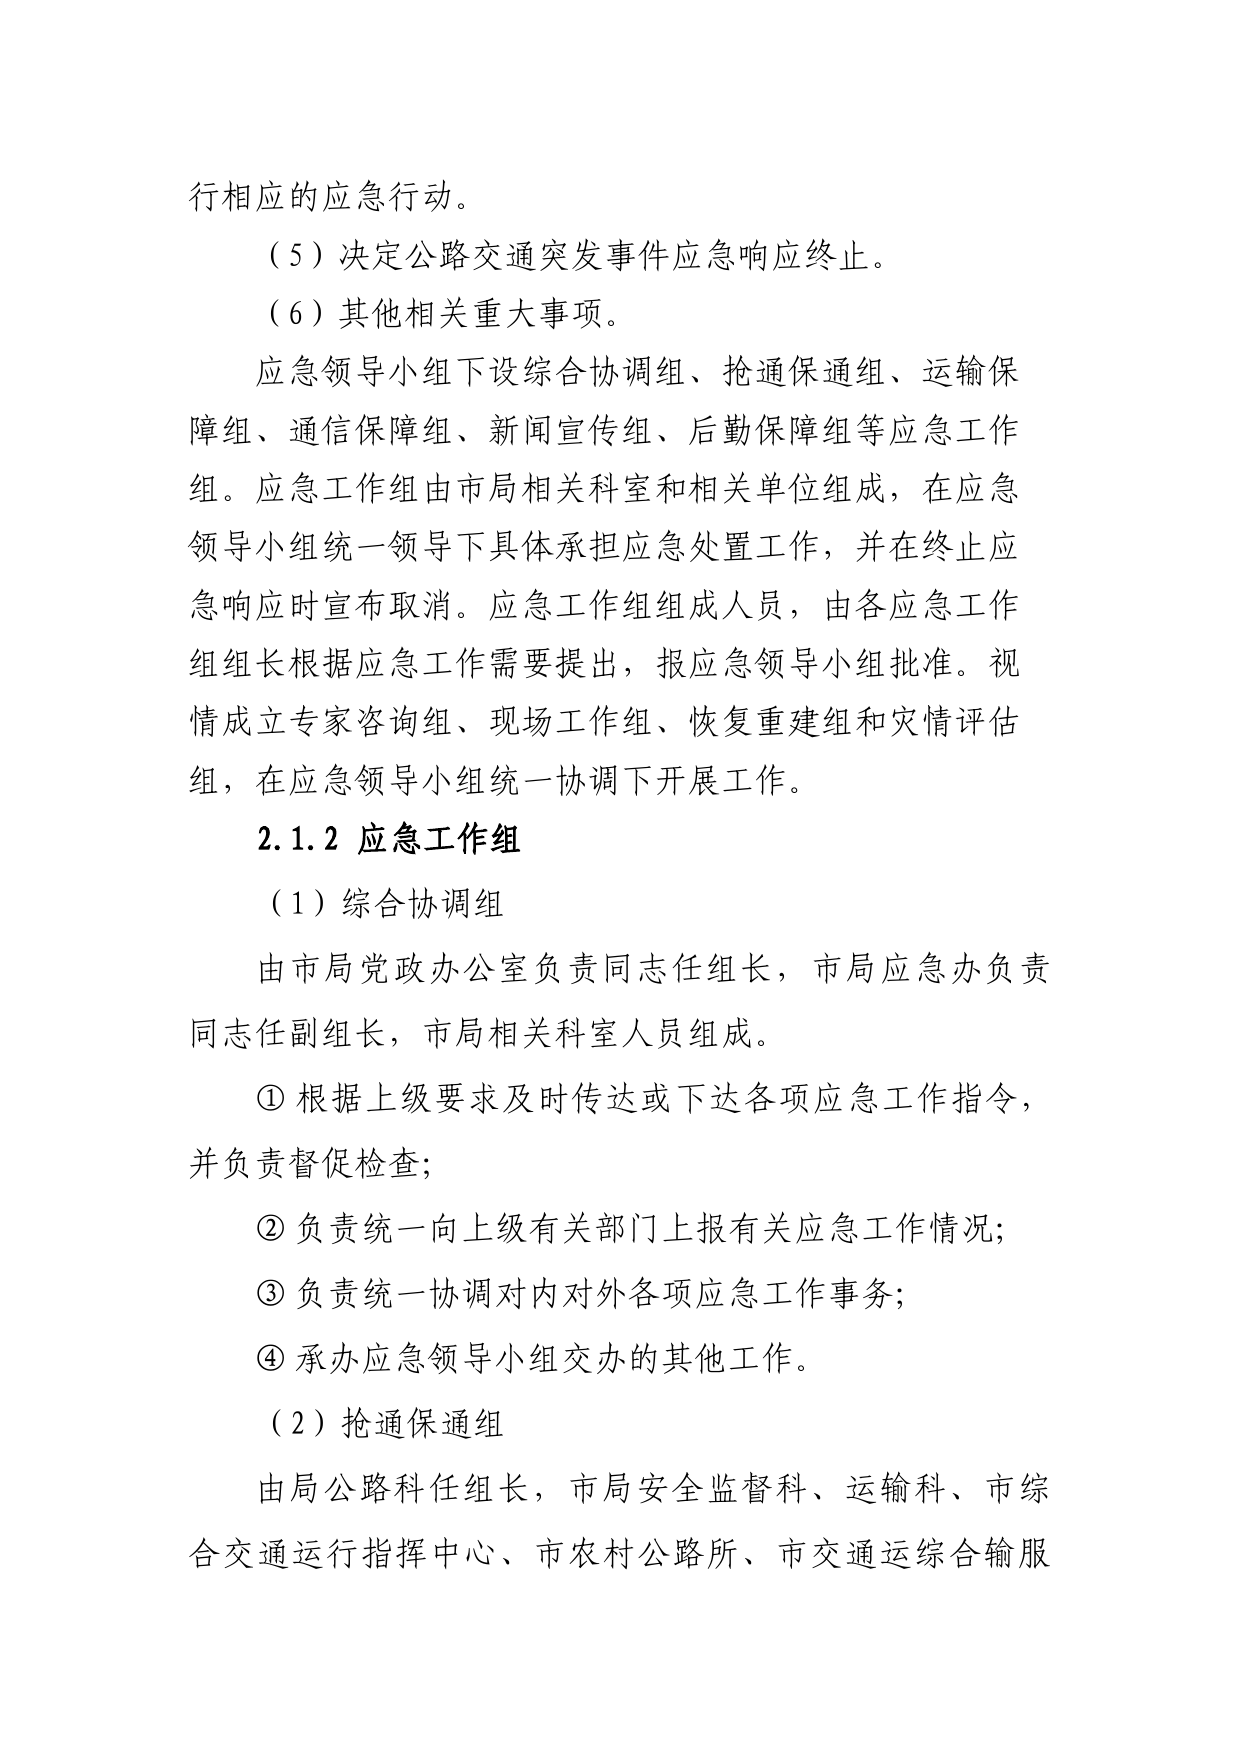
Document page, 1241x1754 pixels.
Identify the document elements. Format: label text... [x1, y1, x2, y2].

text 2.1.2 应急工作组 [187, 804, 1053, 869]
text 由市局党政办公室负责同志任组长，市局应急办负责同志任副组长，市局相关科室人员组成。 [187, 934, 1053, 1064]
text ②负责统一向上级有关部门上报有关应急工作情况； [187, 1194, 1053, 1259]
text （6）其他相关重大事项。 [187, 279, 1053, 337]
text ④承办应急领导小组交办的其他工作。 [187, 1324, 1053, 1389]
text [187, 162, 1053, 220]
text 应急领导小组下设综合协调组、抢通保通组、运输保障组、通信保障组、新闻宣传组、后勤保障组等应急工作组。应急工作组由市局相关科室和相关单位组成，在应急领导小组统一领导下具体承担应急处置工作，并在终止应急响应时宣布取消。应急工作组组成人员，由各应急工作组组长根据应急工作需要提出，报应急领导小组批准。视情成立专家咨询组、现场工作组、恢复重建组和灾情评估组，在应急领导小组统一协调下开展工作。 [187, 337, 1053, 804]
text （1）综合协调组 [187, 869, 1053, 934]
text ①根据上级要求及时传达或下达各项应急工作指令，并负责督促检查； [187, 1064, 1053, 1194]
text （5）决定公路交通突发事件应急响应终止。 [187, 220, 1053, 279]
text ③负责统一协调对内对外各项应急工作事务； [187, 1259, 1053, 1324]
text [187, 1454, 1053, 1584]
text （2）抢通保通组 [187, 1389, 1053, 1454]
